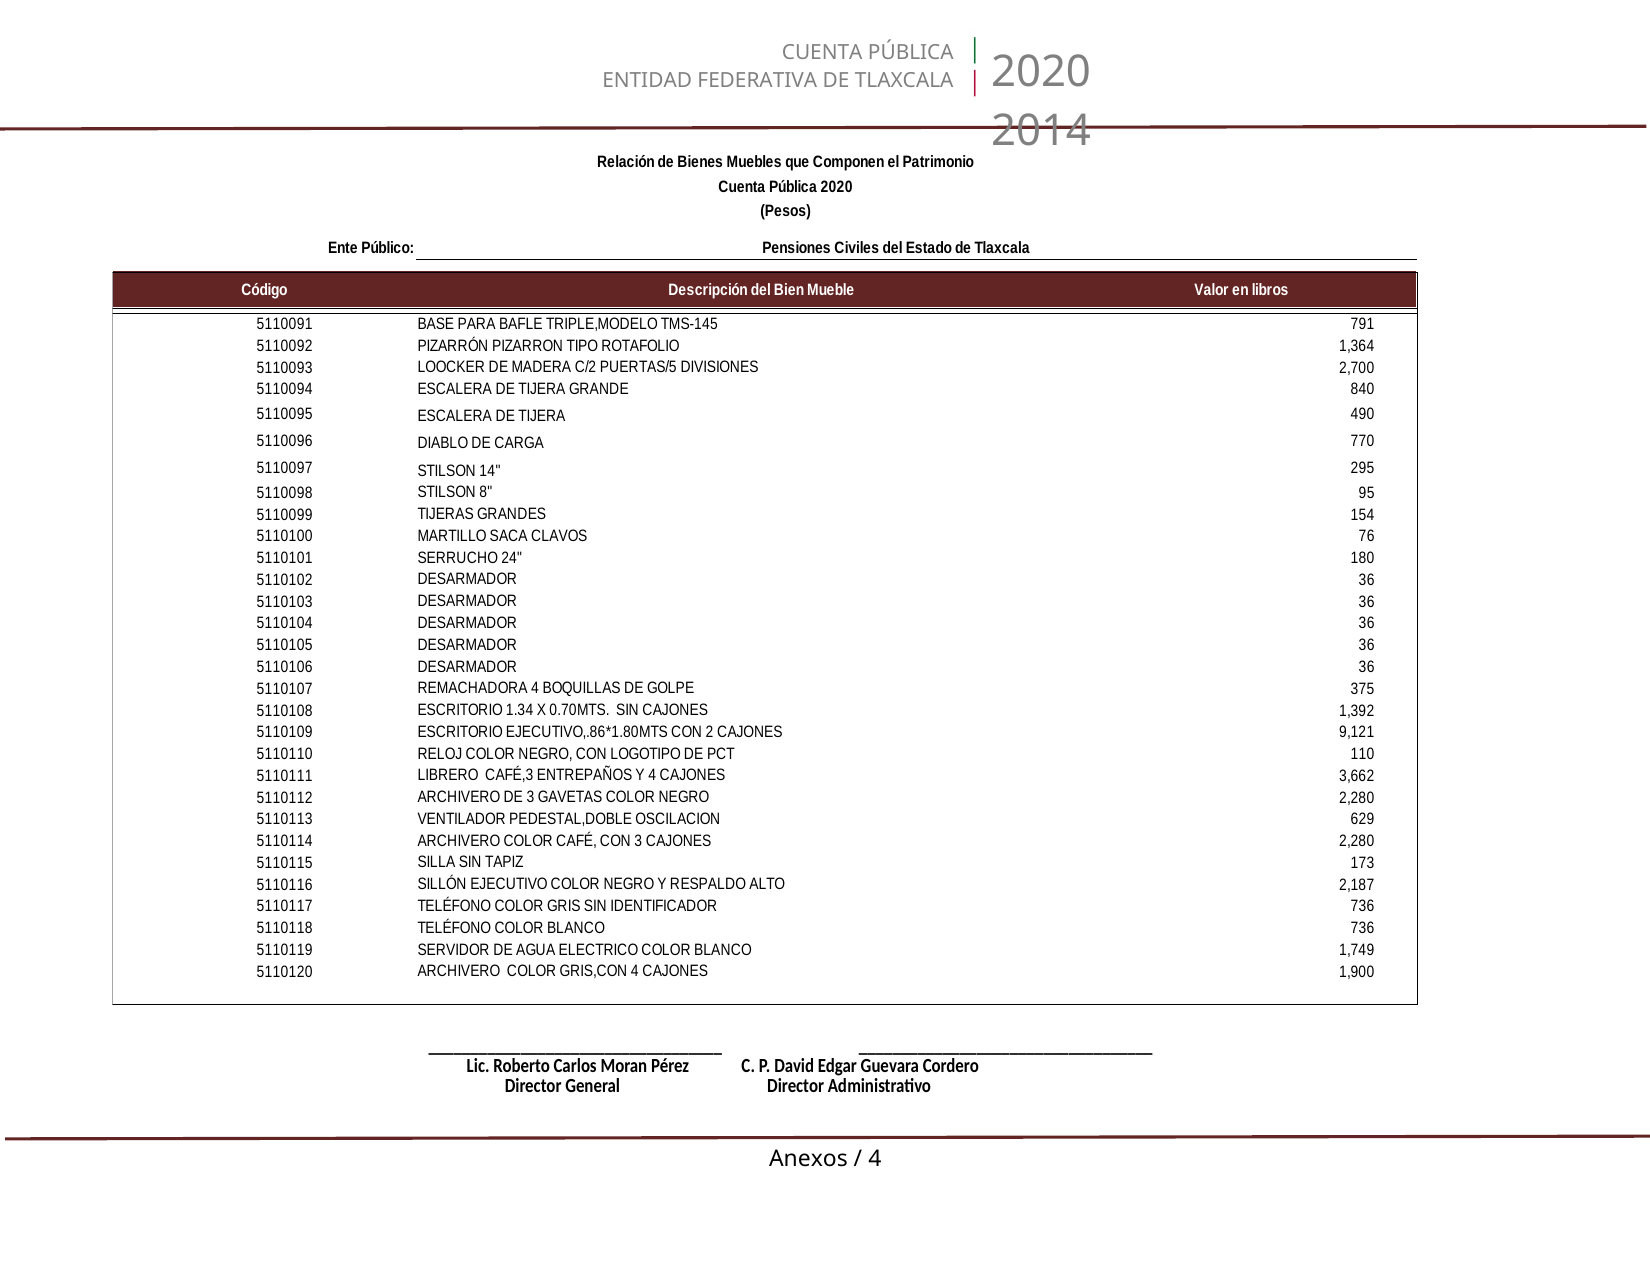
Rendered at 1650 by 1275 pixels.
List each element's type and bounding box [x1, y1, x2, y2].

picture [968, 28, 985, 99]
